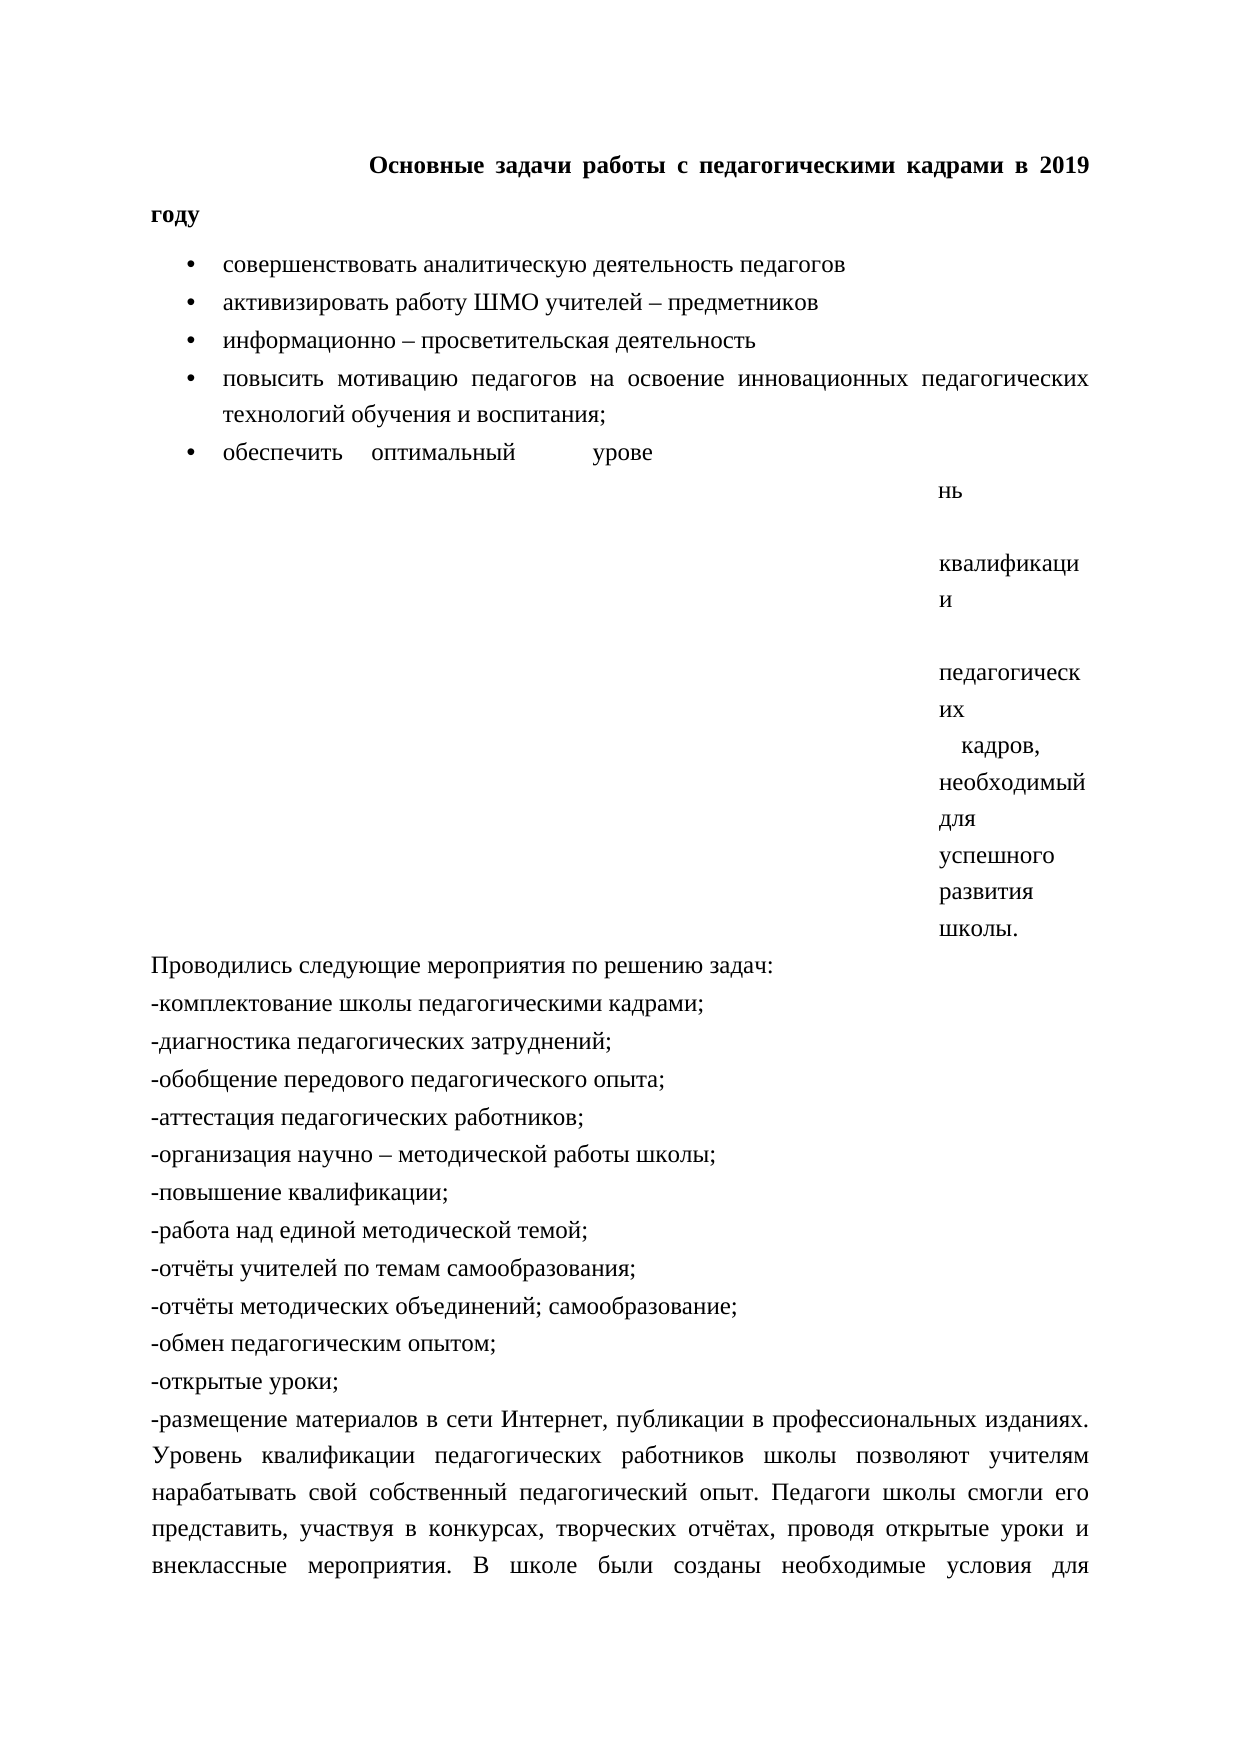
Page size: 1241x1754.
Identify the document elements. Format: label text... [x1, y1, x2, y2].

list обеспечить оптимальный урове [186, 437, 1090, 466]
list активизировать работу ШМО учителей – предметников [186, 287, 1090, 316]
text -обобщение передового педагогического опыта; [151, 1064, 1090, 1093]
text -отчёты методических объединений; самообразование; [151, 1291, 1090, 1319]
text нь квалификации педагогических кадров, необходимый для успешного развития школы. [938, 475, 1090, 941]
list информационно – просветительская деятельность [186, 325, 1090, 354]
list повысить мотивацию педагогов на освоение инновационных педагогических технологий обучения и воспитания; [186, 363, 1090, 428]
text -повышение квалификации; [151, 1177, 1090, 1206]
text -обмен педагогическим опытом; [151, 1328, 1090, 1357]
text -аттестация педагогических работников; [151, 1102, 1090, 1130]
text -организация научно – методической работы школы; [151, 1139, 1090, 1168]
text Основные задачи работы с педагогическими кадрами в 2019 году [151, 150, 1090, 228]
text -диагностика педагогических затруднений; [151, 1026, 1090, 1055]
text -отчёты учителей по темам самообразования; [151, 1253, 1090, 1282]
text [151, 1404, 1090, 1579]
text -открытые уроки; [151, 1366, 1090, 1395]
list совершенствовать аналитическую деятельность педагогов [186, 249, 1090, 278]
text -работа над единой методической темой; [151, 1215, 1090, 1244]
text Проводились следующие мероприятия по решению задач: [151, 950, 1090, 979]
text -комплектование школы педагогическими кадрами; [151, 988, 1090, 1017]
